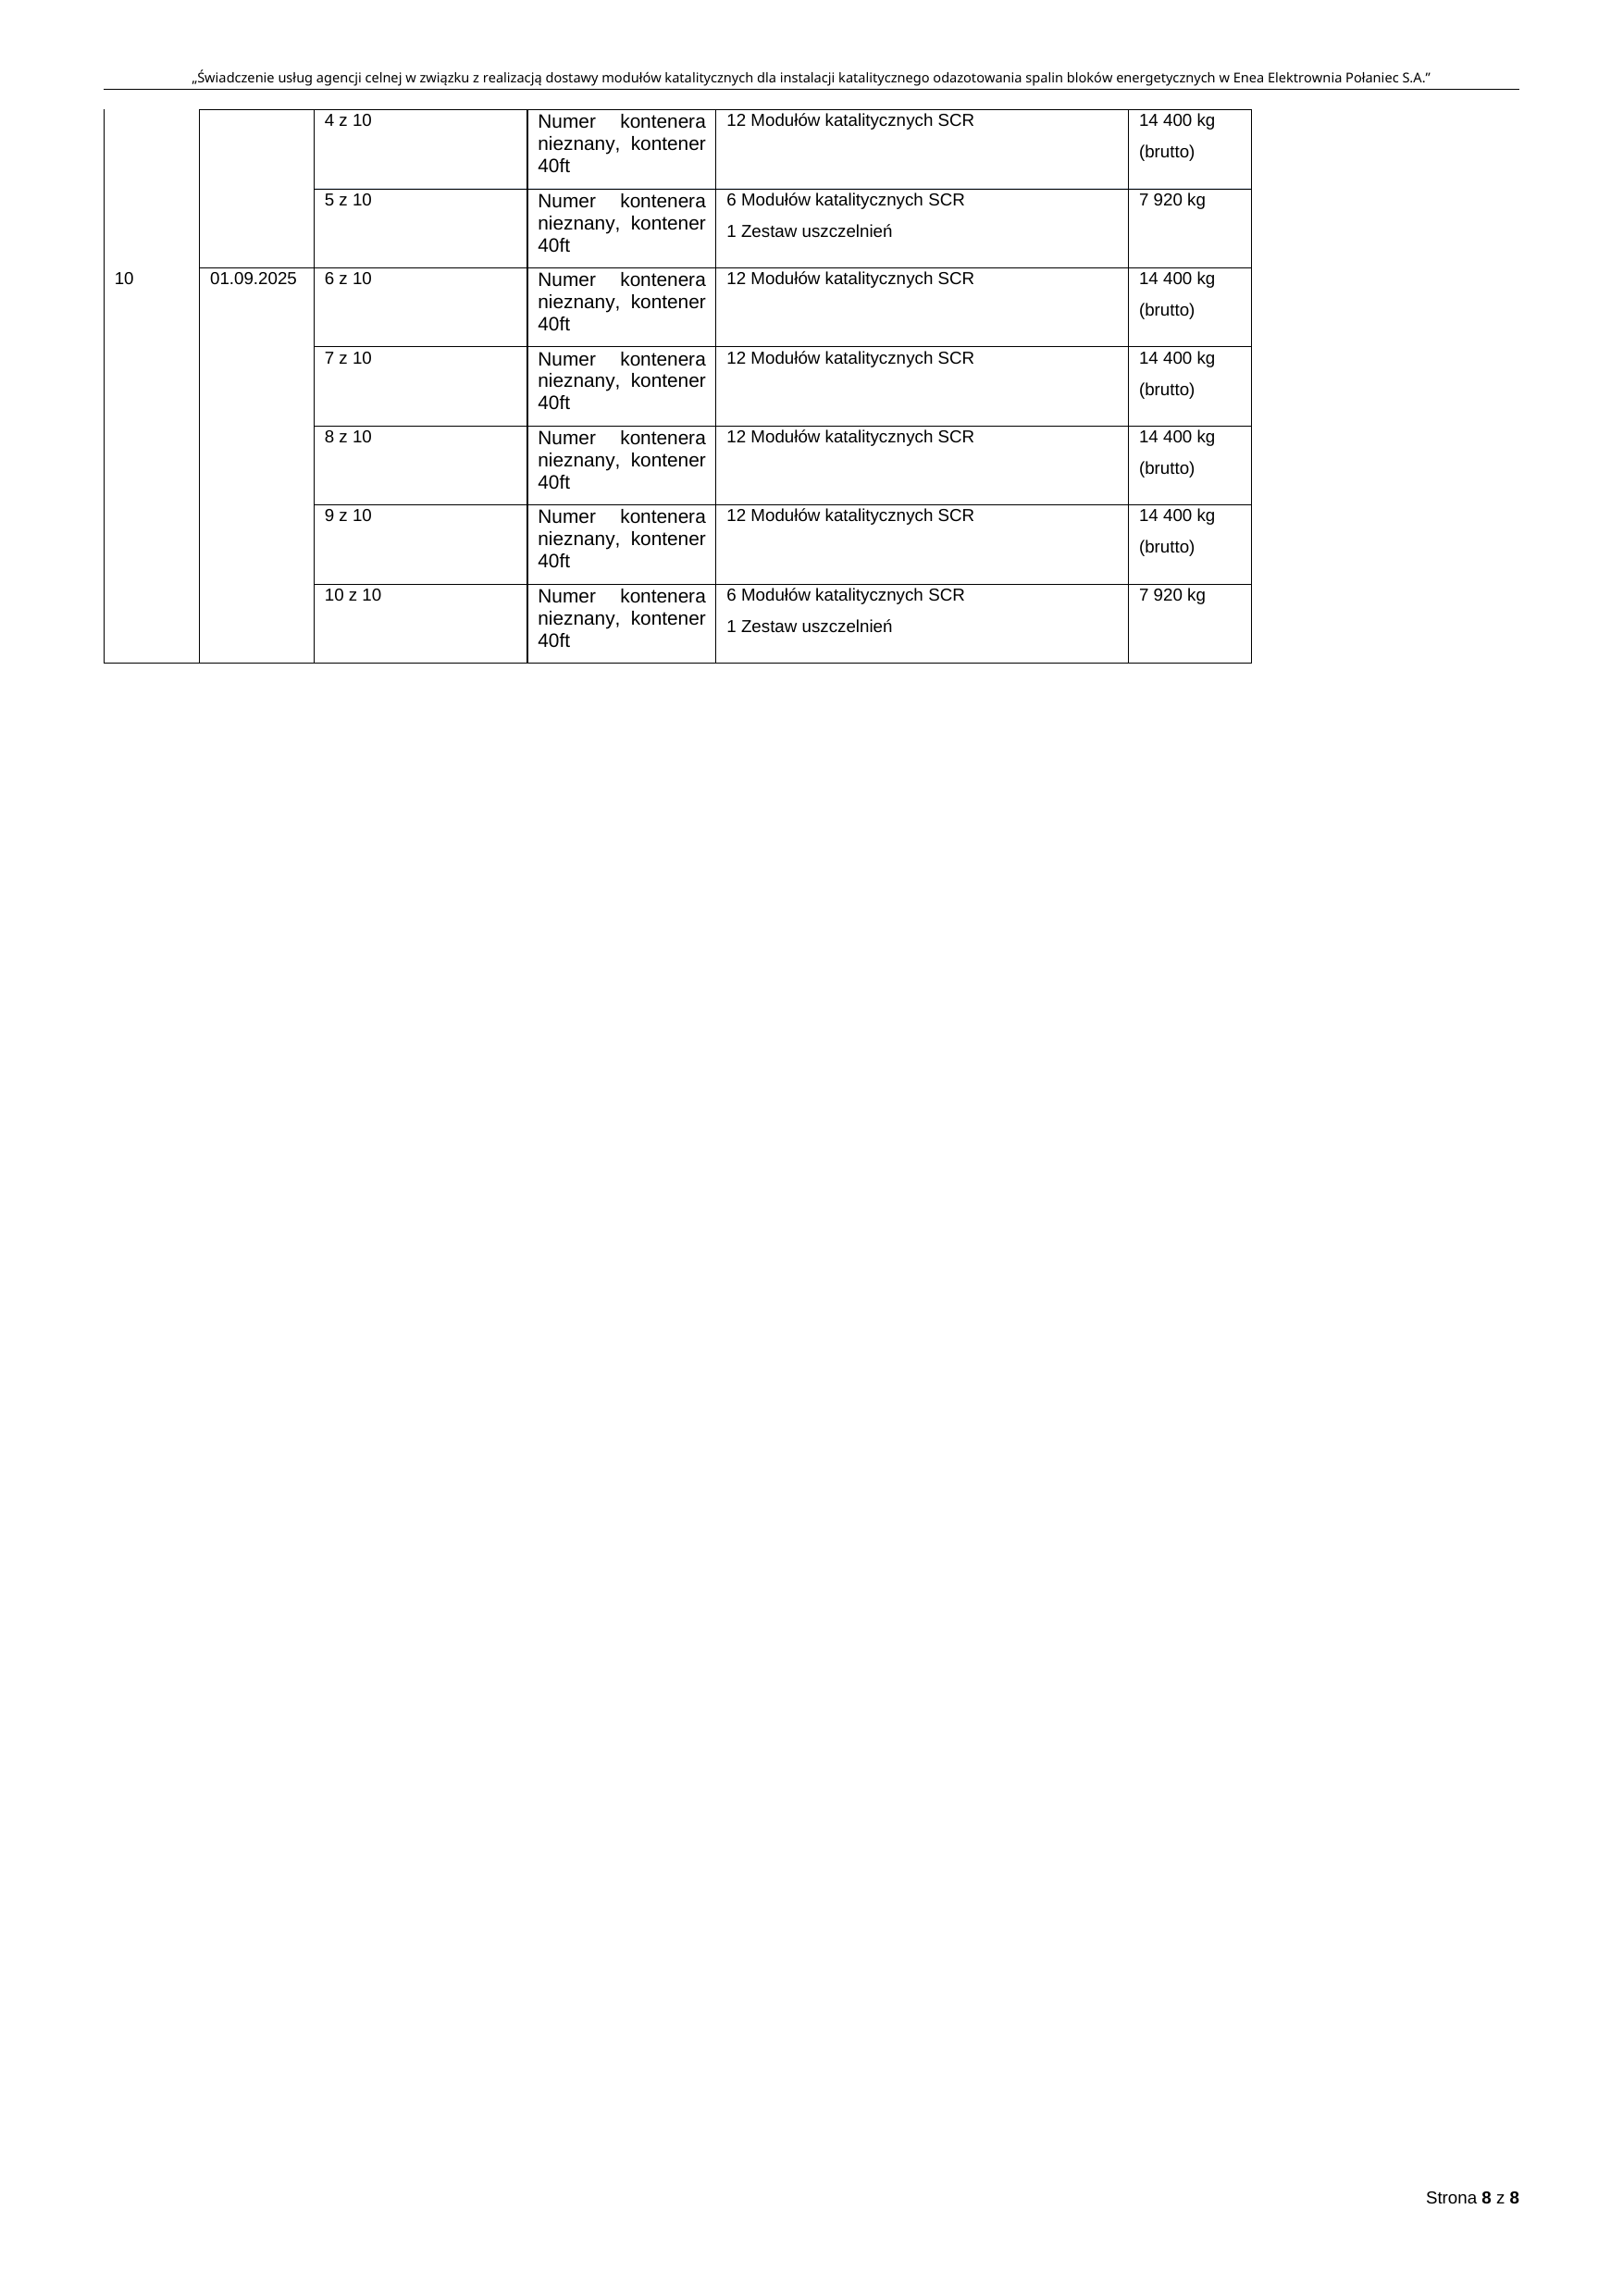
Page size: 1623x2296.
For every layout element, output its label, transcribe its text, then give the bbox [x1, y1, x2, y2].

table_cell 7 z 10 [315, 347, 527, 426]
table_cell 9 z 10 [315, 505, 527, 584]
table_cell 4 z 10 [315, 110, 527, 188]
table_cell 6 Modułów katalitycznych SCR 1 Zestaw uszczelnień [716, 190, 1128, 267]
table_cell 01.09.2025 [200, 268, 314, 663]
table_cell 14 400 kg (brutto) [1129, 347, 1251, 426]
table_cell 5 z 10 [315, 190, 527, 267]
table_cell 7 920 kg [1129, 190, 1251, 267]
table_cell 10 [105, 268, 199, 663]
table_cell 12 Modułów katalitycznych SCR [716, 347, 1128, 426]
table_cell 10 z 10 [315, 585, 527, 663]
table_cell 12 Modułów katalitycznych SCR [716, 505, 1128, 584]
table_cell Numer kontenera nieznany, kontener 40ft [528, 427, 715, 504]
table_cell 12 Modułów katalitycznych SCR [716, 427, 1128, 504]
table_cell 14 400 kg (brutto) [1129, 505, 1251, 584]
table_cell Numer kontenera nieznany, kontener 40ft [528, 347, 715, 426]
table_cell 7 920 kg [1129, 585, 1251, 663]
table_cell Numer kontenera nieznany, kontener 40ft [528, 585, 715, 663]
table_cell 14 400 kg (brutto) [1129, 268, 1251, 346]
table_cell 6 Modułów katalitycznych SCR 1 Zestaw uszczelnień [716, 585, 1128, 663]
table_cell Numer kontenera nieznany, kontener 40ft [528, 190, 715, 267]
table_cell 14 400 kg (brutto) [1129, 110, 1251, 188]
table_cell 12 Modułów katalitycznych SCR [716, 268, 1128, 346]
table_cell Numer kontenera nieznany, kontener 40ft [528, 505, 715, 584]
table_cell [716, 110, 1128, 188]
table_cell 6 z 10 [315, 268, 527, 346]
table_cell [528, 110, 715, 188]
table_cell Numer kontenera nieznany, kontener 40ft [528, 268, 715, 346]
table_cell 14 400 kg (brutto) [1129, 427, 1251, 504]
table_cell 8 z 10 [315, 427, 527, 504]
